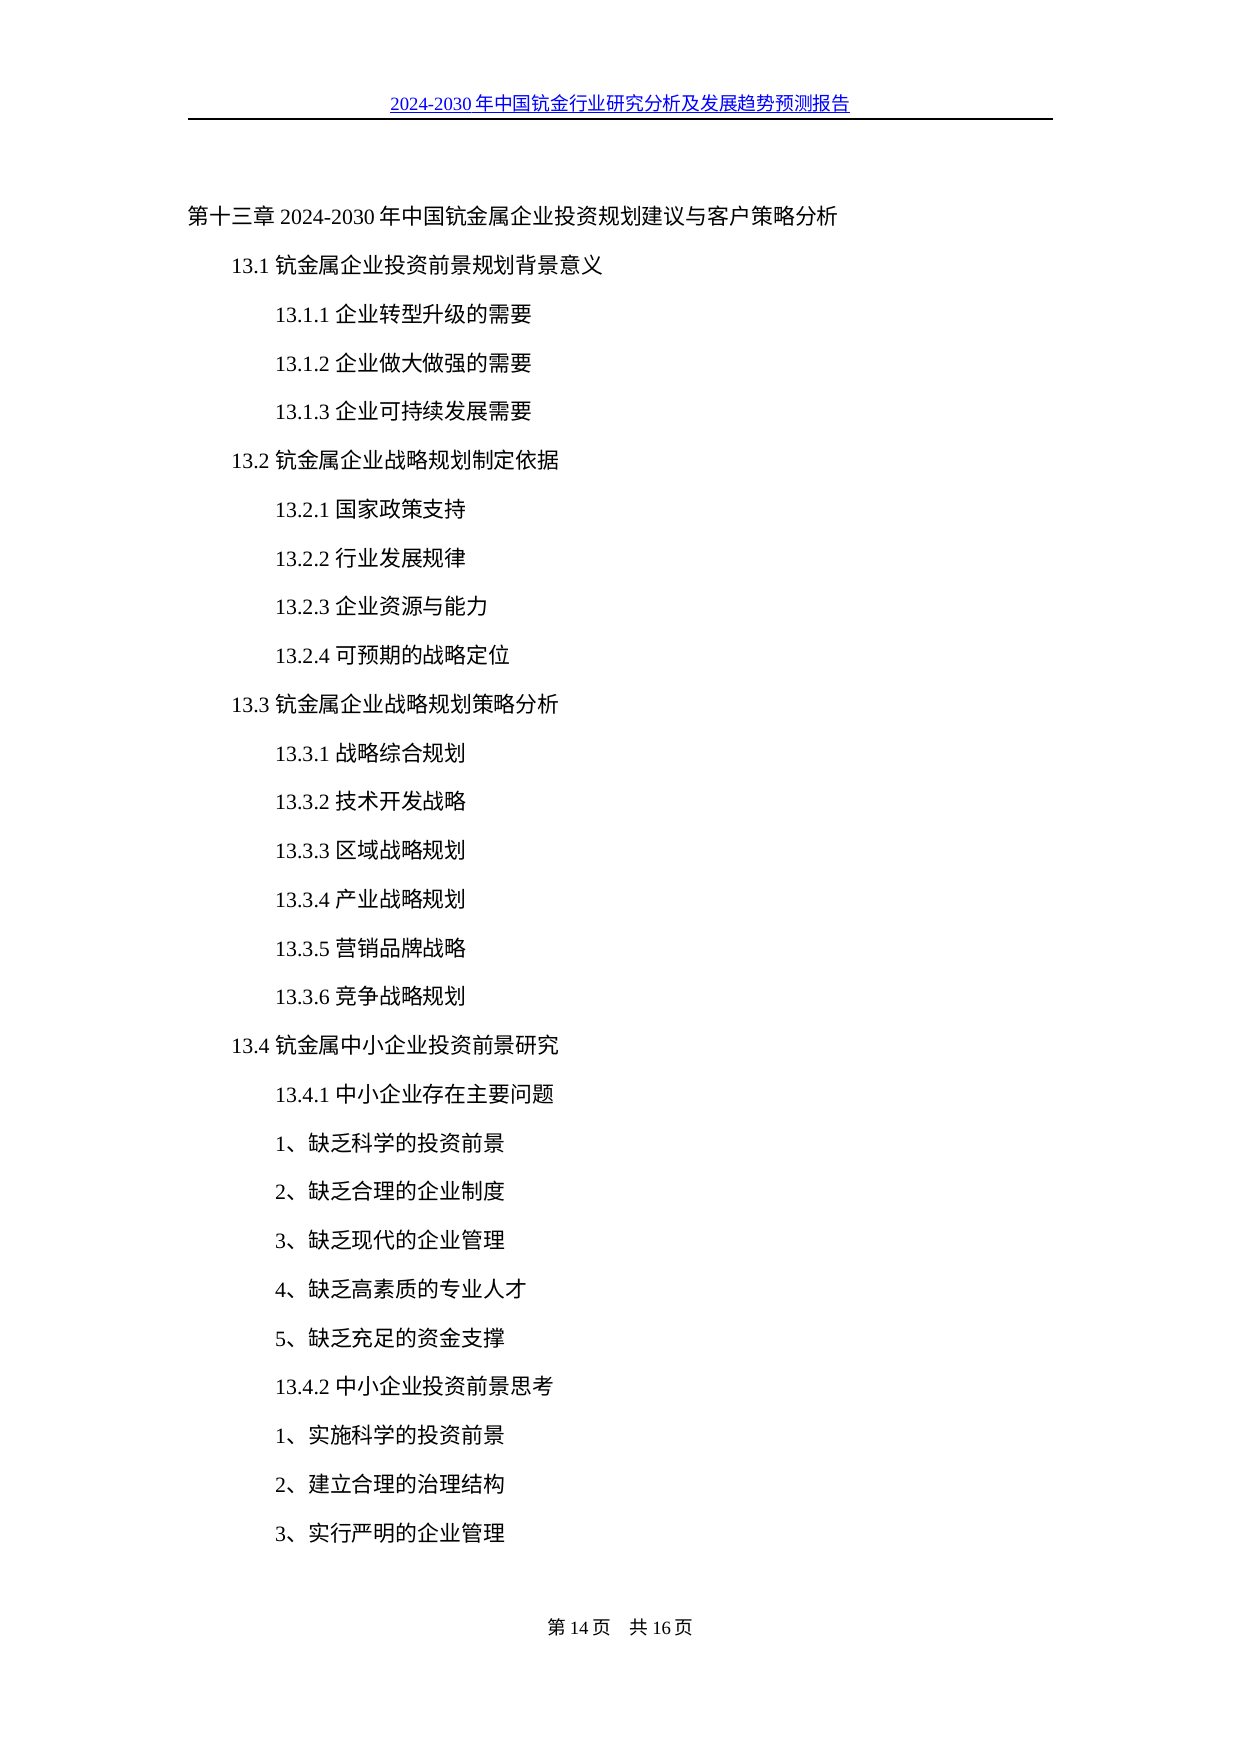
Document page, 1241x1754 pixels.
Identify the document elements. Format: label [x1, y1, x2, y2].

text [187, 150, 1053, 1548]
